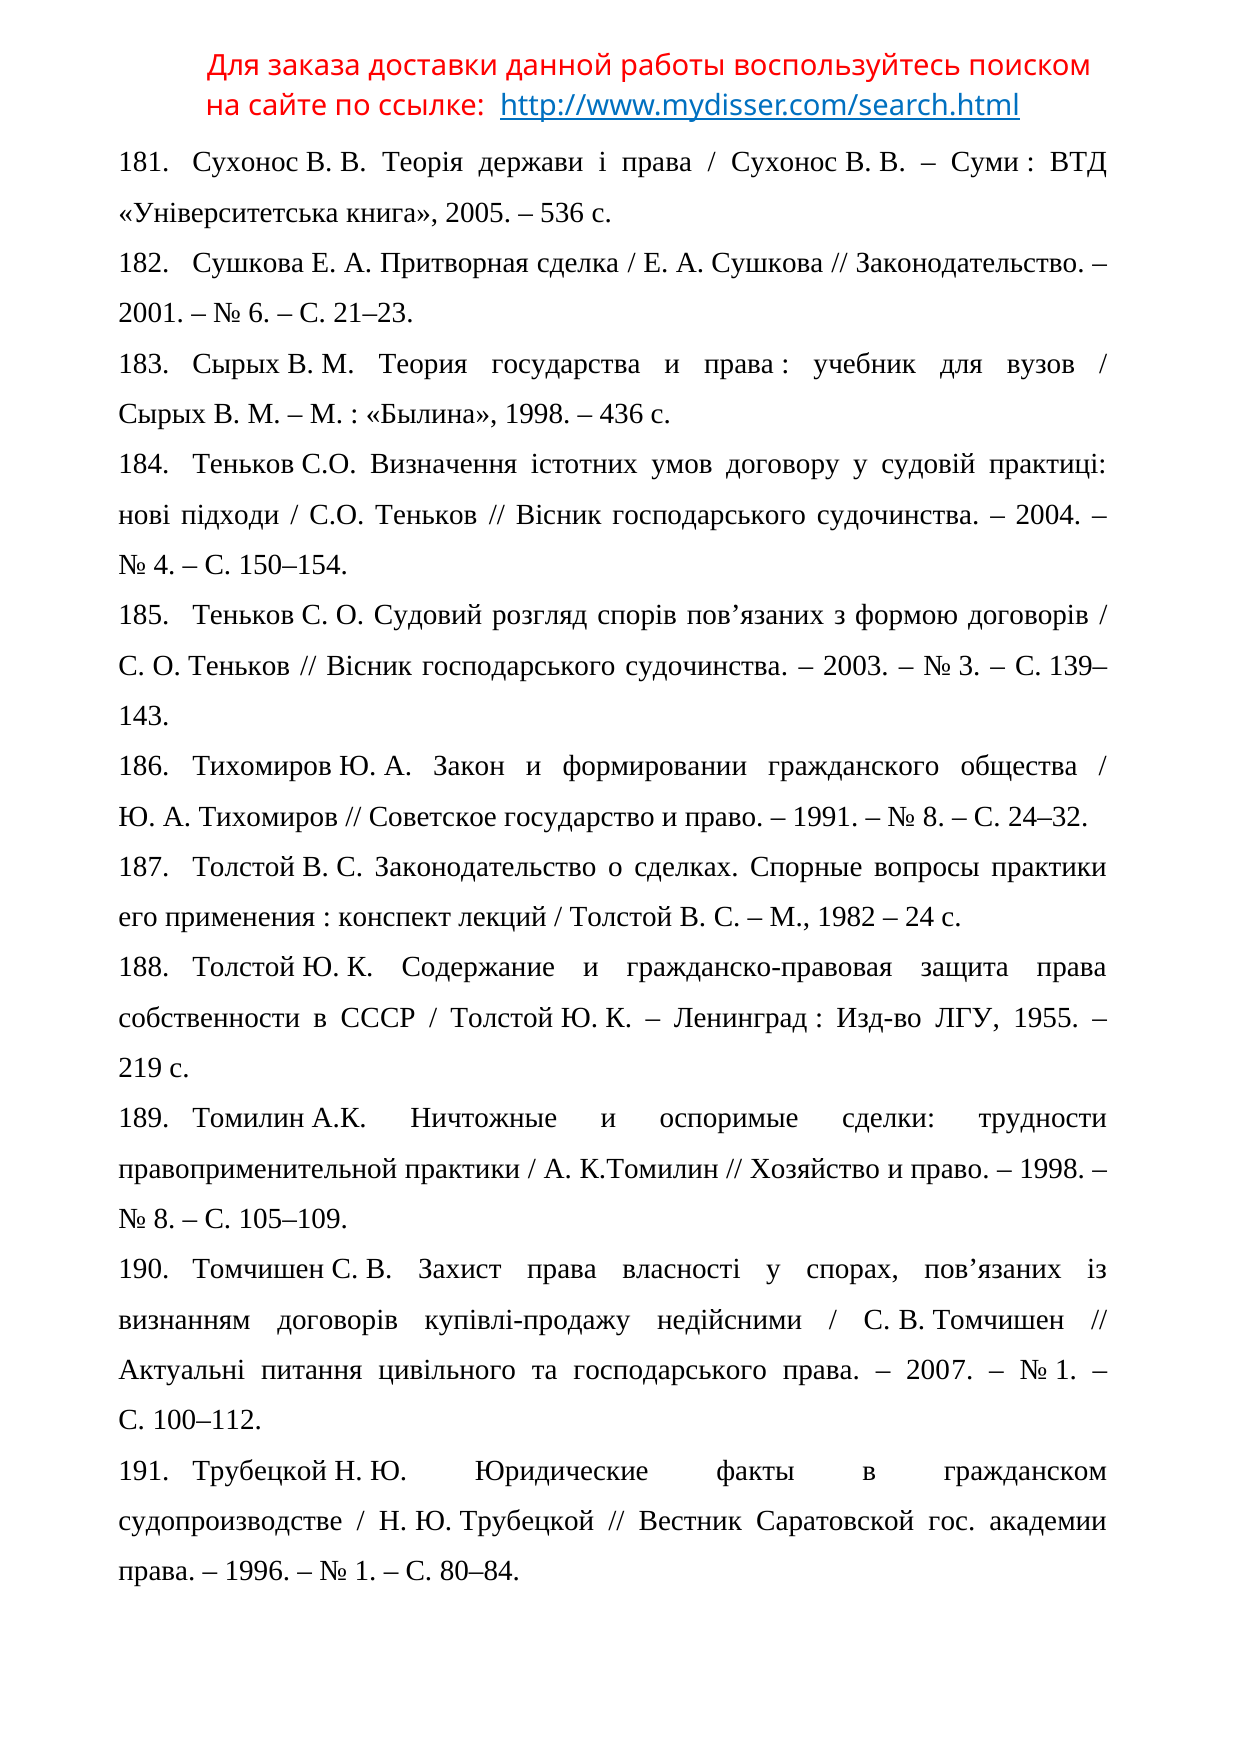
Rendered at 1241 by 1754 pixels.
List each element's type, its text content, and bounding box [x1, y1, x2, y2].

list Томчишен С. В. Захист права власності у спорах, пов’язаних із визнанням договорів купівлі-продажу недійсними / С. В. Томчишен // Актуальні питання цивільного та господарського права. – 2007. – № 1. – С. 100–112. [118, 1251, 1107, 1436]
list Теньков С. О. Судовий розгляд спорів пов’язаних з формою договорів / С. О. Теньков // Вісник господарського судочинства. – 2003. – № 3. – С. 139–143. [118, 597, 1107, 732]
list Тихомиров Ю. А. Закон и формировании гражданского общества / Ю. А. Тихомиров // Советское государство и право. – 1991. – № 8. – С. 24–32. [118, 748, 1107, 832]
list Толстой Ю. К. Содержание и гражданско-правовая защита права собственности в СССР / Толстой Ю. К. – Ленинград : Изд-во ЛГУ, 1955. – 219 с. [118, 949, 1107, 1084]
list Сушкова Е. А. Притворная сделка / Е. А. Сушкова // Законодательство. – 2001. – № 6. – С. 21–23. [118, 245, 1107, 329]
list Теньков С.О. Визначення істотних умов договору у судовій практиці: нові підходи / С.О. Теньков // Вісник господарського судочинства. – 2004. – № 4. – С. 150–154. [118, 446, 1107, 581]
list Трубецкой Н. Ю. Юридические факты в гражданском судопроизводстве / Н. Ю. Трубецкой // Вестник Саратовской гос. академии права. – 1996. – № 1. – С. 80–84. [118, 1453, 1107, 1587]
list Толстой B. C. Законодательство о сделках. Спорные вопросы практики его применения : конспект лекций / Толстой B. C. – М., 1982 – 24 с. [118, 849, 1107, 933]
list Сырых В. М. Теория государства и права : учебник для вузов / Сырых В. М. – М. : «Былина», 1998. – 436 с. [118, 346, 1107, 430]
list Сухонос В. В. Теорія держави і права / Сухонос В. В. – Суми : ВТД «Університетська книга», 2005. – 536 с. [118, 144, 1107, 228]
list Томилин А.К. Ничтожные и оспоримые сделки: трудности правоприменительной практики / А. К.Томилин // Хозяйство и право. – 1998. – № 8. – С. 105–109. [118, 1101, 1107, 1235]
